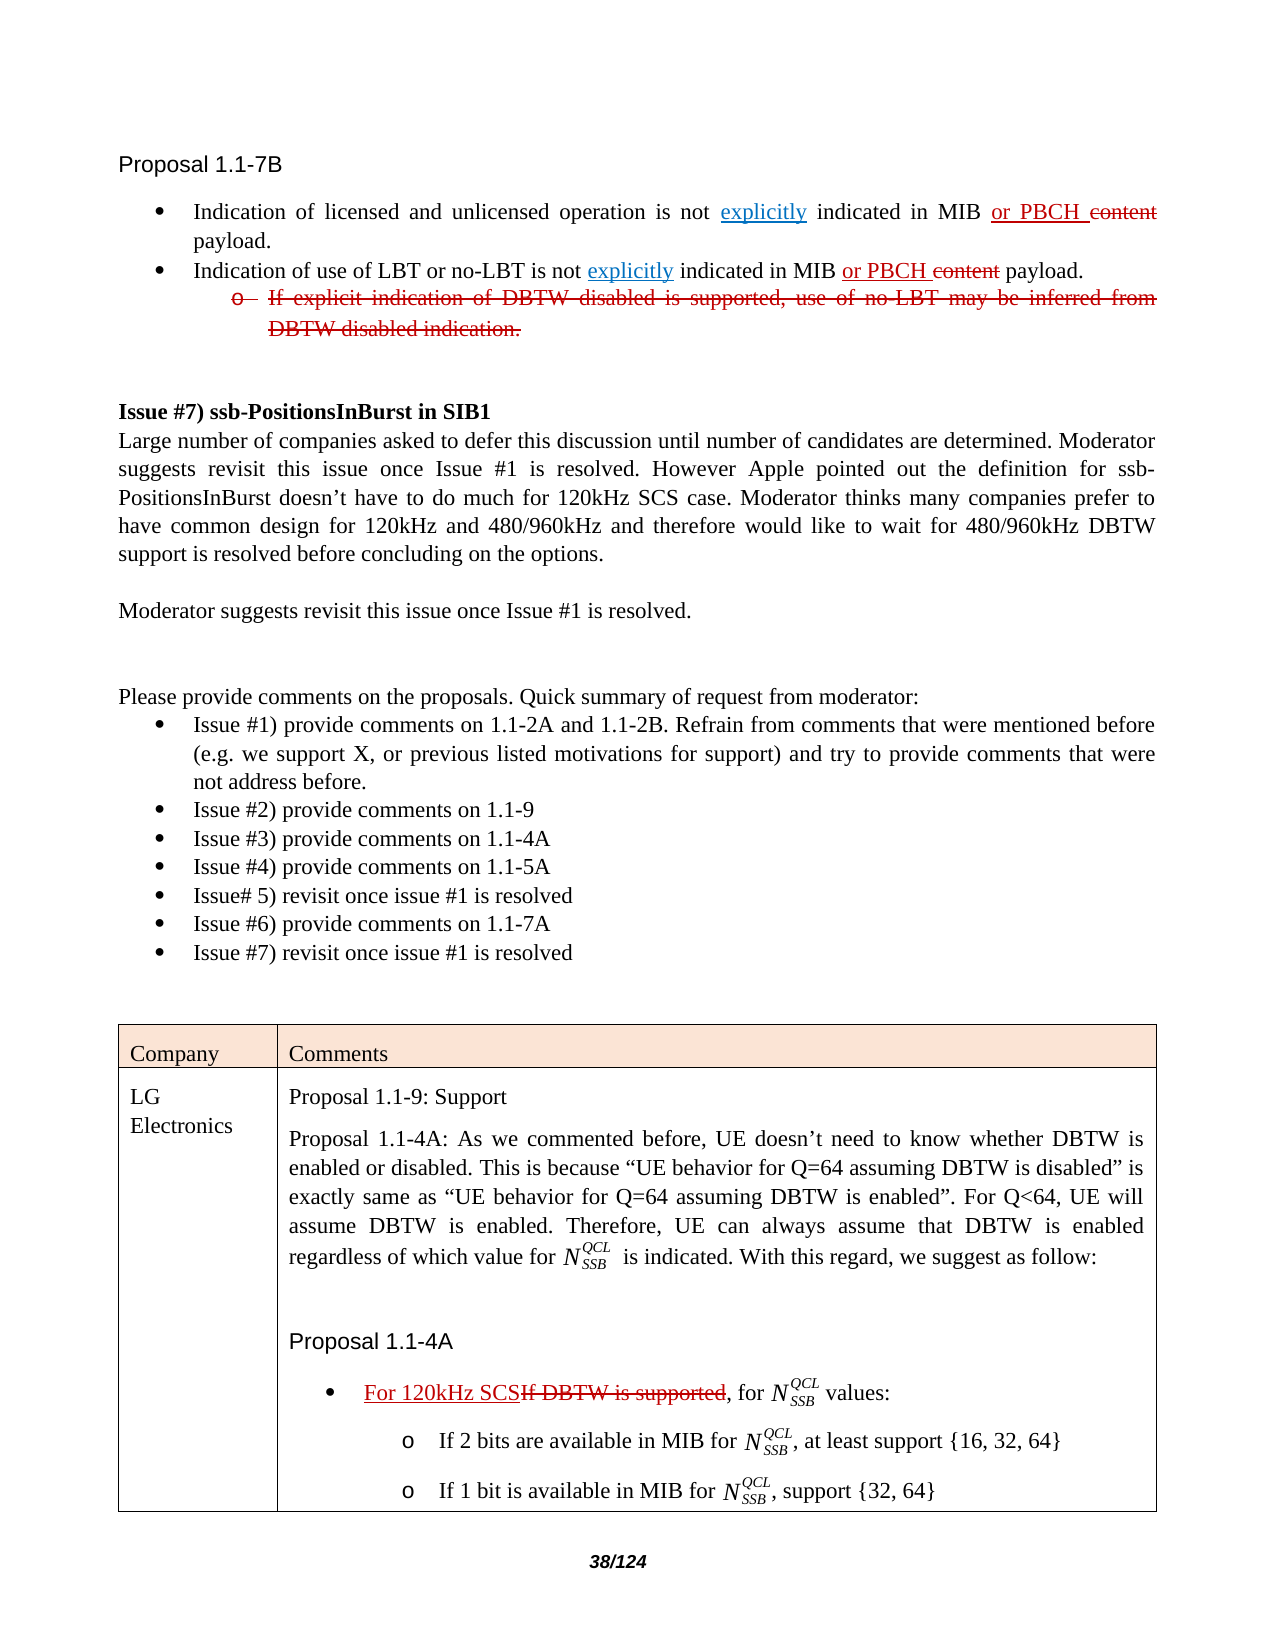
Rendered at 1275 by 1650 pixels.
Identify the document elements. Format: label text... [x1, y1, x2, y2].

table_header Comments [278, 1025, 1156, 1067]
text Large number of companies asked to defer this discussion until number of candidates are determined. Moderator suggests revisit this issue once Issue #1 is resolved. However Apple pointed out the definition for ssb-PositionsInBurst doesn’t have to do much for 120kHz SCS case. Moderator thinks many companies prefer to have common design for 120kHz and 480/960kHz and therefore would like to wait for 480/960kHz DBTW support is resolved before concluding on the options. [118, 427, 1157, 567]
text Moderator suggests revisit this issue once Issue #1 is resolved. [118, 597, 1157, 624]
list Indication of use of LBT or no-LBT is not explicitly indicated in MIB or PBCH content payload. [156, 254, 1157, 283]
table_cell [278, 1068, 1156, 1511]
table_header Company [119, 1025, 277, 1067]
list Issue #2) provide comments on 1.1-9 [156, 796, 1157, 823]
list If explicit indication of DBTW disabled is supported, use of no-LBT may be inferred from DBTW disabled indication. [231, 283, 1157, 341]
list Issue #7) revisit once issue #1 is resolved [156, 939, 1157, 965]
list Issue #1) provide comments on 1.1-2A and 1.1-2B. Refrain from comments that were mentioned before (e.g. we support X, or previous listed motivations for support) and try to provide comments that were not address before. [156, 711, 1157, 794]
list Issue #6) provide comments on 1.1-7A [156, 910, 1157, 937]
table_cell LG Electronics [119, 1068, 277, 1511]
list Issue# 5) revisit once issue #1 is resolved [156, 882, 1157, 908]
text Please provide comments on the proposals. Quick summary of request from moderator: [118, 683, 1157, 709]
list Issue #3) provide comments on 1.1-4A [156, 825, 1157, 851]
list Issue #4) provide comments on 1.1-5A [156, 853, 1157, 880]
text Issue #7) ssb-PositionsInBurst in SIB1 [118, 398, 1157, 425]
subtitle Proposal 1.1-7B [118, 148, 1157, 177]
list Indication of licensed and unlicensed operation is not explicitly indicated in MIB or PBCH content payload. [156, 196, 1157, 254]
